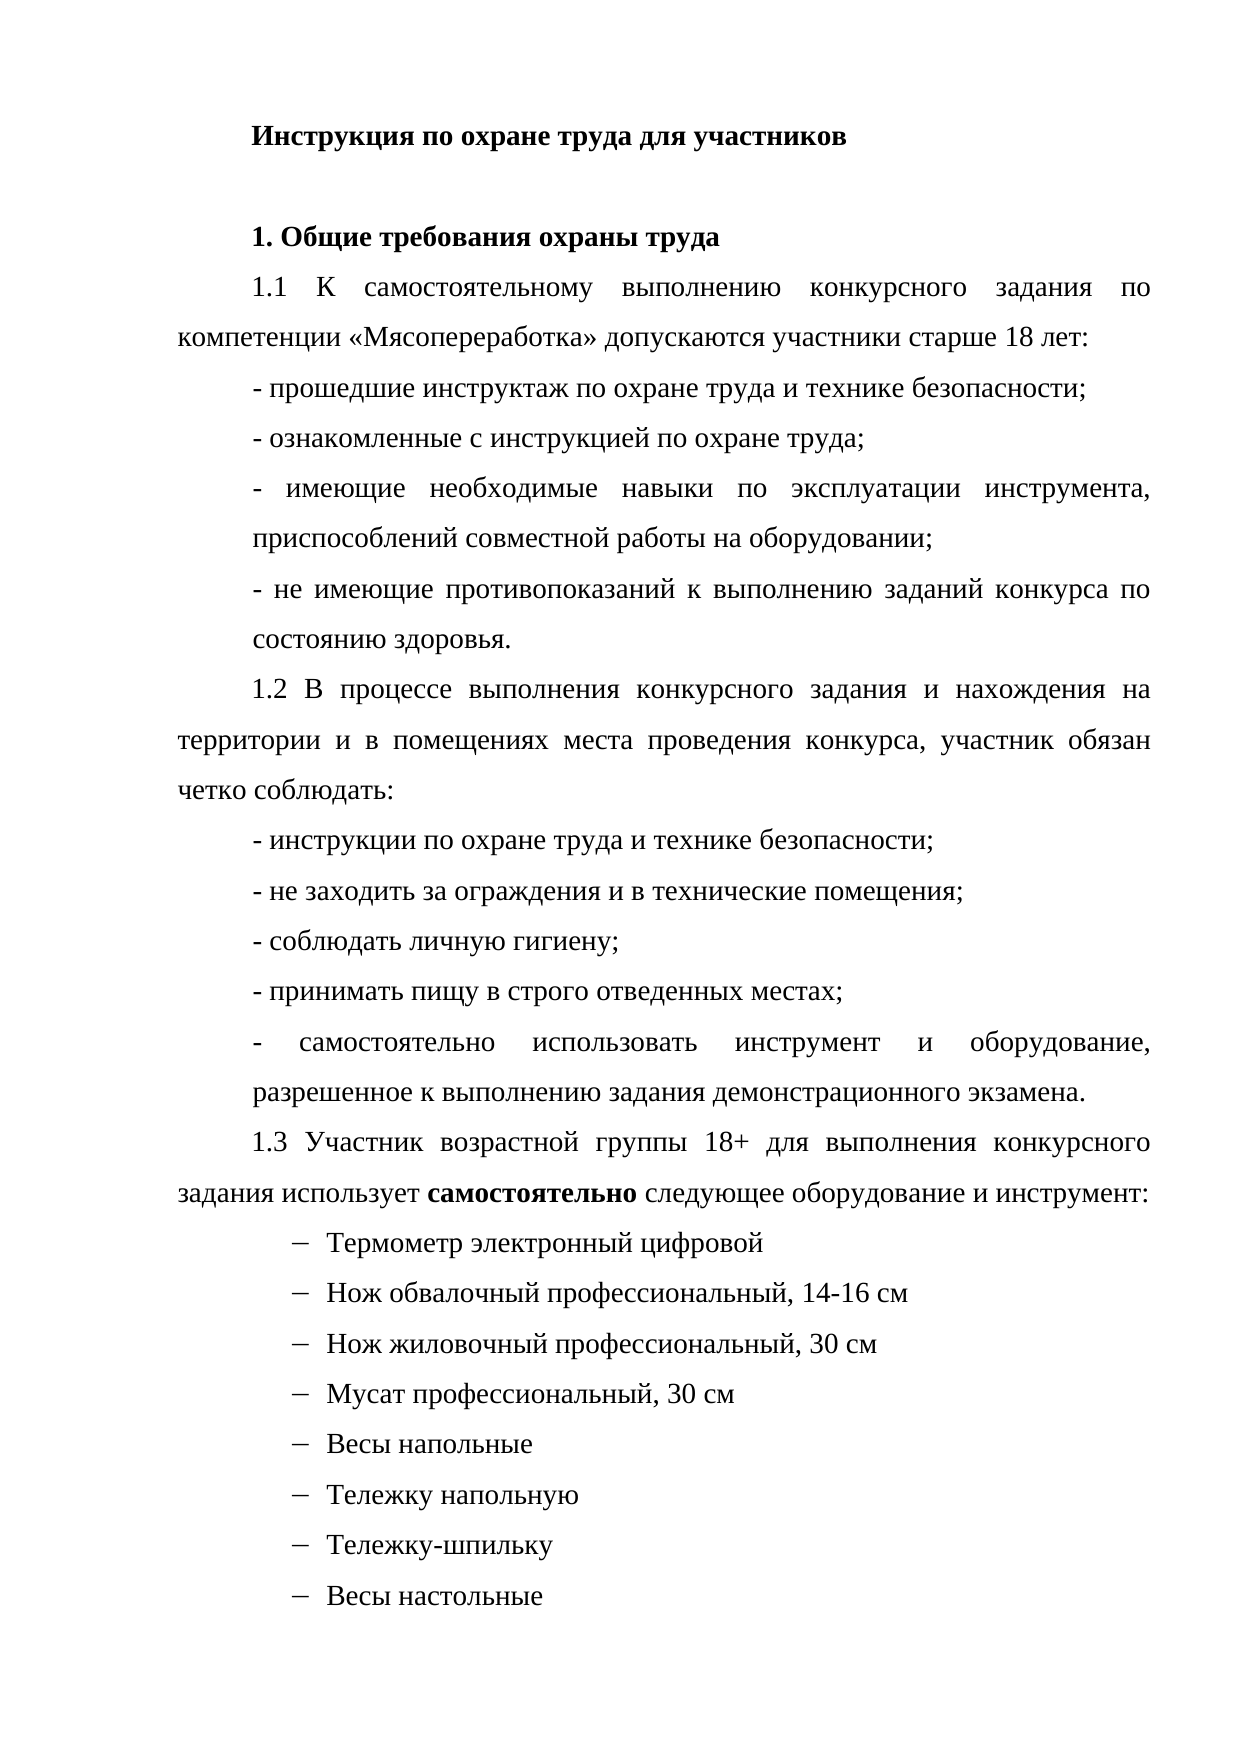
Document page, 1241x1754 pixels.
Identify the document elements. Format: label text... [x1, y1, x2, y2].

text - ознакомленные с инструкцией по охране труда; [252, 420, 1152, 453]
list Весы напольные [288, 1427, 1152, 1460]
list Тележку-шпильку [288, 1527, 1152, 1561]
text 1. Общие требования охраны труда [251, 219, 1152, 252]
text 1.3 Участник возрастной группы 18+ для выполнения конкурсного задания использует самостоятельно следующее оборудование и инструмент: [177, 1124, 1152, 1208]
text - инструкции по охране труда и технике безопасности; [252, 822, 1152, 856]
text - прошедшие инструктаж по охране труда и технике безопасности; [252, 370, 1152, 403]
text - самостоятельно использовать инструмент и оборудование, разрешенное к выполнению задания демонстрационного экзамена. [252, 1024, 1152, 1108]
text - соблюдать личную гигиену; [252, 923, 1152, 957]
list Инструкция по охране труда для участников [177, 118, 1152, 152]
list Нож обвалочный профессиональный, 14-16 см [288, 1275, 1152, 1309]
text - не имеющие противопоказаний к выполнению заданий конкурса по состоянию здоровья. [252, 571, 1152, 655]
text - не заходить за ограждения и в технические помещения; [252, 873, 1152, 906]
list Весы настольные [288, 1578, 1152, 1612]
list Нож жиловочный профессиональный, 30 см [288, 1326, 1152, 1359]
list Термометр электронный цифровой [288, 1225, 1152, 1259]
text - имеющие необходимые навыки по эксплуатации инструмента, приспособлений совместной работы на оборудовании; [252, 470, 1152, 554]
list Мусат профессиональный, 30 см [288, 1376, 1152, 1410]
text 1.2 В процессе выполнения конкурсного задания и нахождения на территории и в помещениях места проведения конкурса, участник обязан четко соблюдать: [177, 672, 1152, 806]
list Тележку напольную [288, 1477, 1152, 1511]
text 1.1 К самостоятельному выполнению конкурсного задания по компетенции «Мясопереработка» допускаются участники старше 18 лет: [177, 269, 1152, 353]
text - принимать пищу в строго отведенных местах; [252, 973, 1152, 1007]
